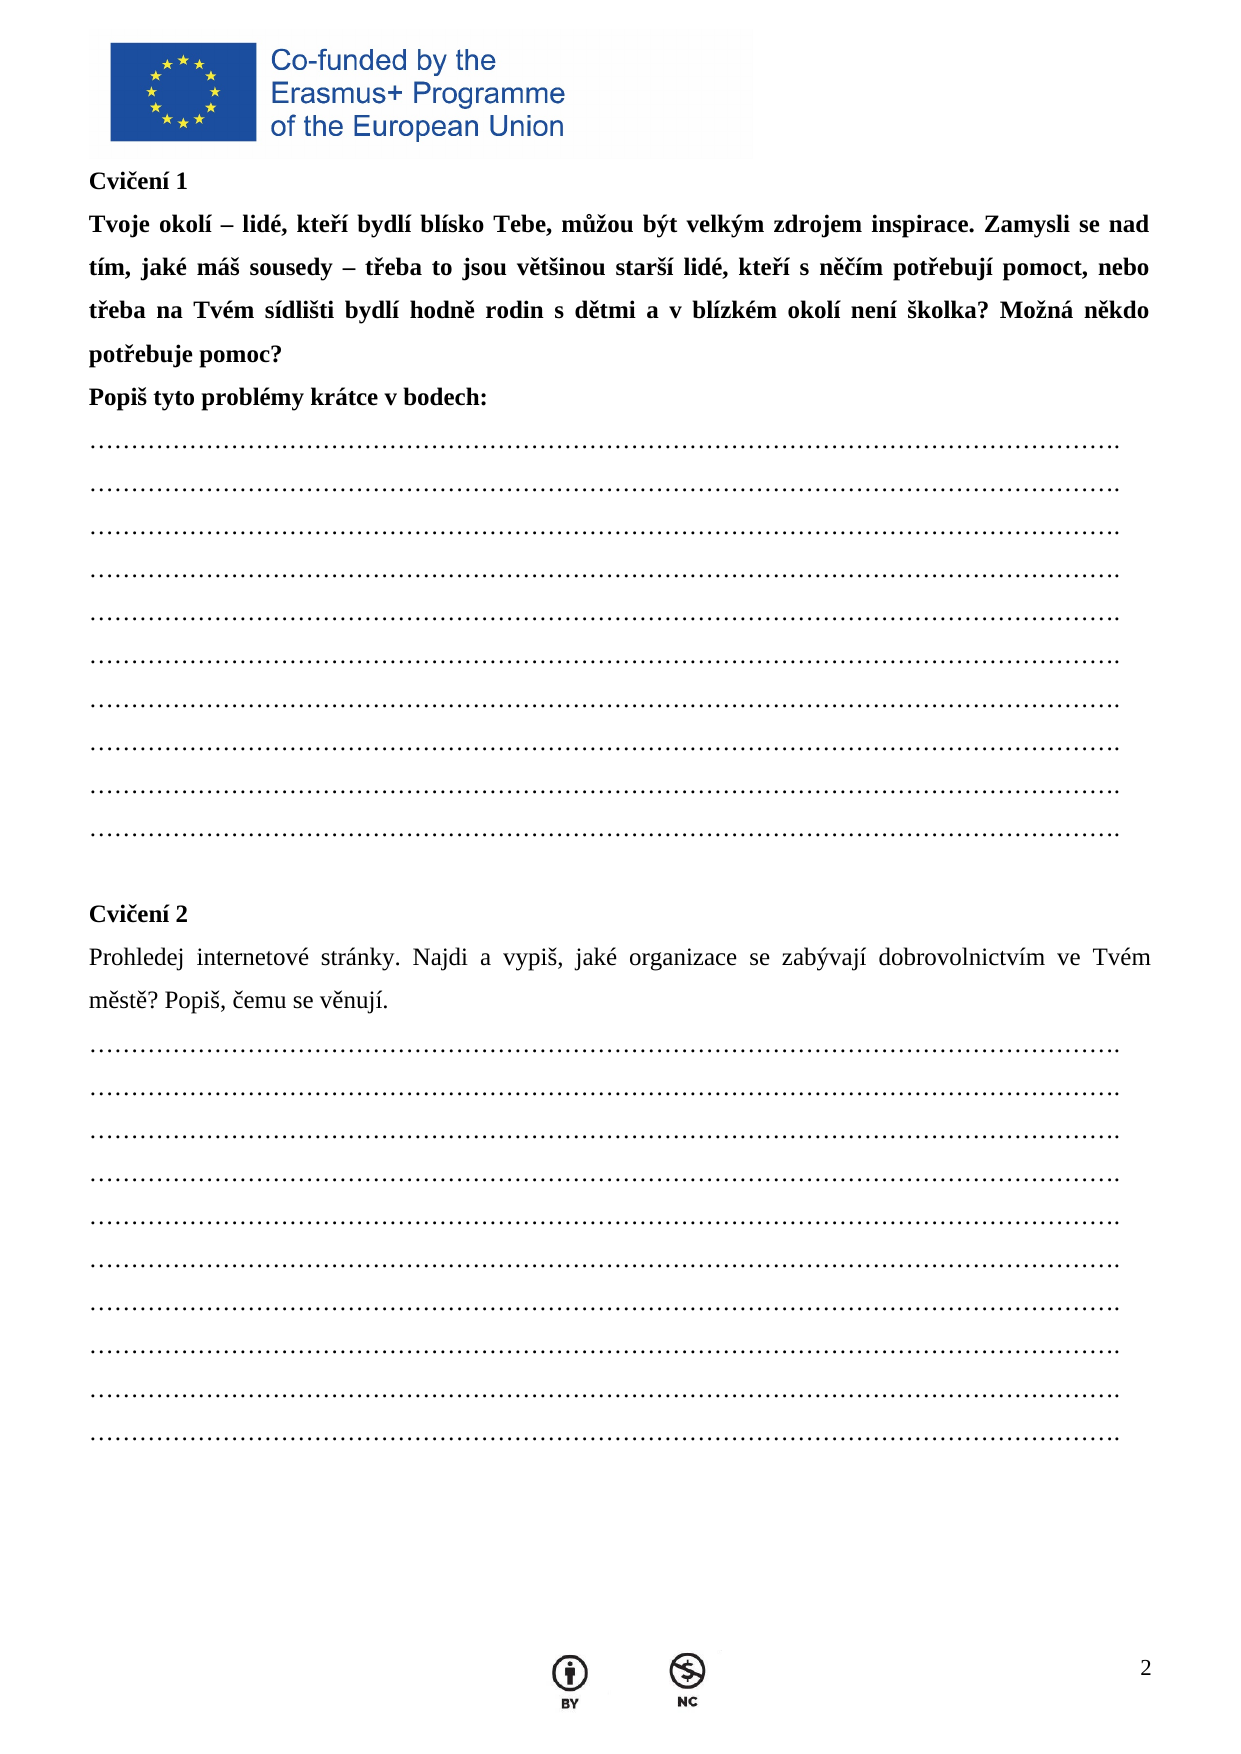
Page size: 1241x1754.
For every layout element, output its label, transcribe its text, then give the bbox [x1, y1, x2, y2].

text ……………………………………………………………………………………………………………. [89, 1158, 1152, 1187]
text Prohledej internetové stránky. Najdi a vypiš, jaké organizace se zabývají dobrovolnictvím ve Tvém městě? Popiš, čemu se věnují. [89, 942, 1152, 1014]
text ……………………………………………………………………………………………………………. [89, 1201, 1152, 1230]
text Tvoje okolí – lidé, kteří bydlí blísko Tebe, můžou být velkým zdrojem inspirace. Zamysli se nad tím, jaké máš sousedy – třeba to jsou většinou starší lidé, kteří s něčím potřebují pomoct, nebo třeba na Tvém sídlišti bydlí hodně rodin s dětmi a v blízkém okolí není školka? Možná někdo potřebuje pomoc? [89, 209, 1152, 367]
text ……………………………………………………………………………………………………………. [89, 1417, 1152, 1446]
text ……………………………………………………………………………………………………………. [89, 770, 1152, 799]
picture [493, 1632, 779, 1721]
text ……………………………………………………………………………………………………………. [89, 1072, 1152, 1101]
text ……………………………………………………………………………………………………………. [89, 425, 1152, 454]
text ……………………………………………………………………………………………………………. [89, 1374, 1152, 1402]
picture [88, 29, 753, 159]
text ……………………………………………………………………………………………………………. [89, 511, 1152, 540]
text ……………………………………………………………………………………………………………. [89, 813, 1152, 842]
text ……………………………………………………………………………………………………………. [89, 684, 1152, 712]
text Cvičení 2 [89, 899, 1152, 928]
text ……………………………………………………………………………………………………………. [89, 641, 1152, 669]
text ……………………………………………………………………………………………………………. [89, 1287, 1152, 1316]
text Popiš tyto problémy krátce v bodech: [89, 382, 1152, 411]
text ……………………………………………………………………………………………………………. [89, 1331, 1152, 1359]
text ……………………………………………………………………………………………………………. [89, 1244, 1152, 1273]
text ……………………………………………………………………………………………………………. [89, 468, 1152, 497]
text ……………………………………………………………………………………………………………. [89, 597, 1152, 626]
text ……………………………………………………………………………………………………………. [89, 1115, 1152, 1144]
text ……………………………………………………………………………………………………………. [89, 554, 1152, 583]
text ……………………………………………………………………………………………………………. [89, 727, 1152, 756]
text Cvičení 1 [89, 166, 1152, 195]
text ……………………………………………………………………………………………………………. [89, 1029, 1152, 1057]
